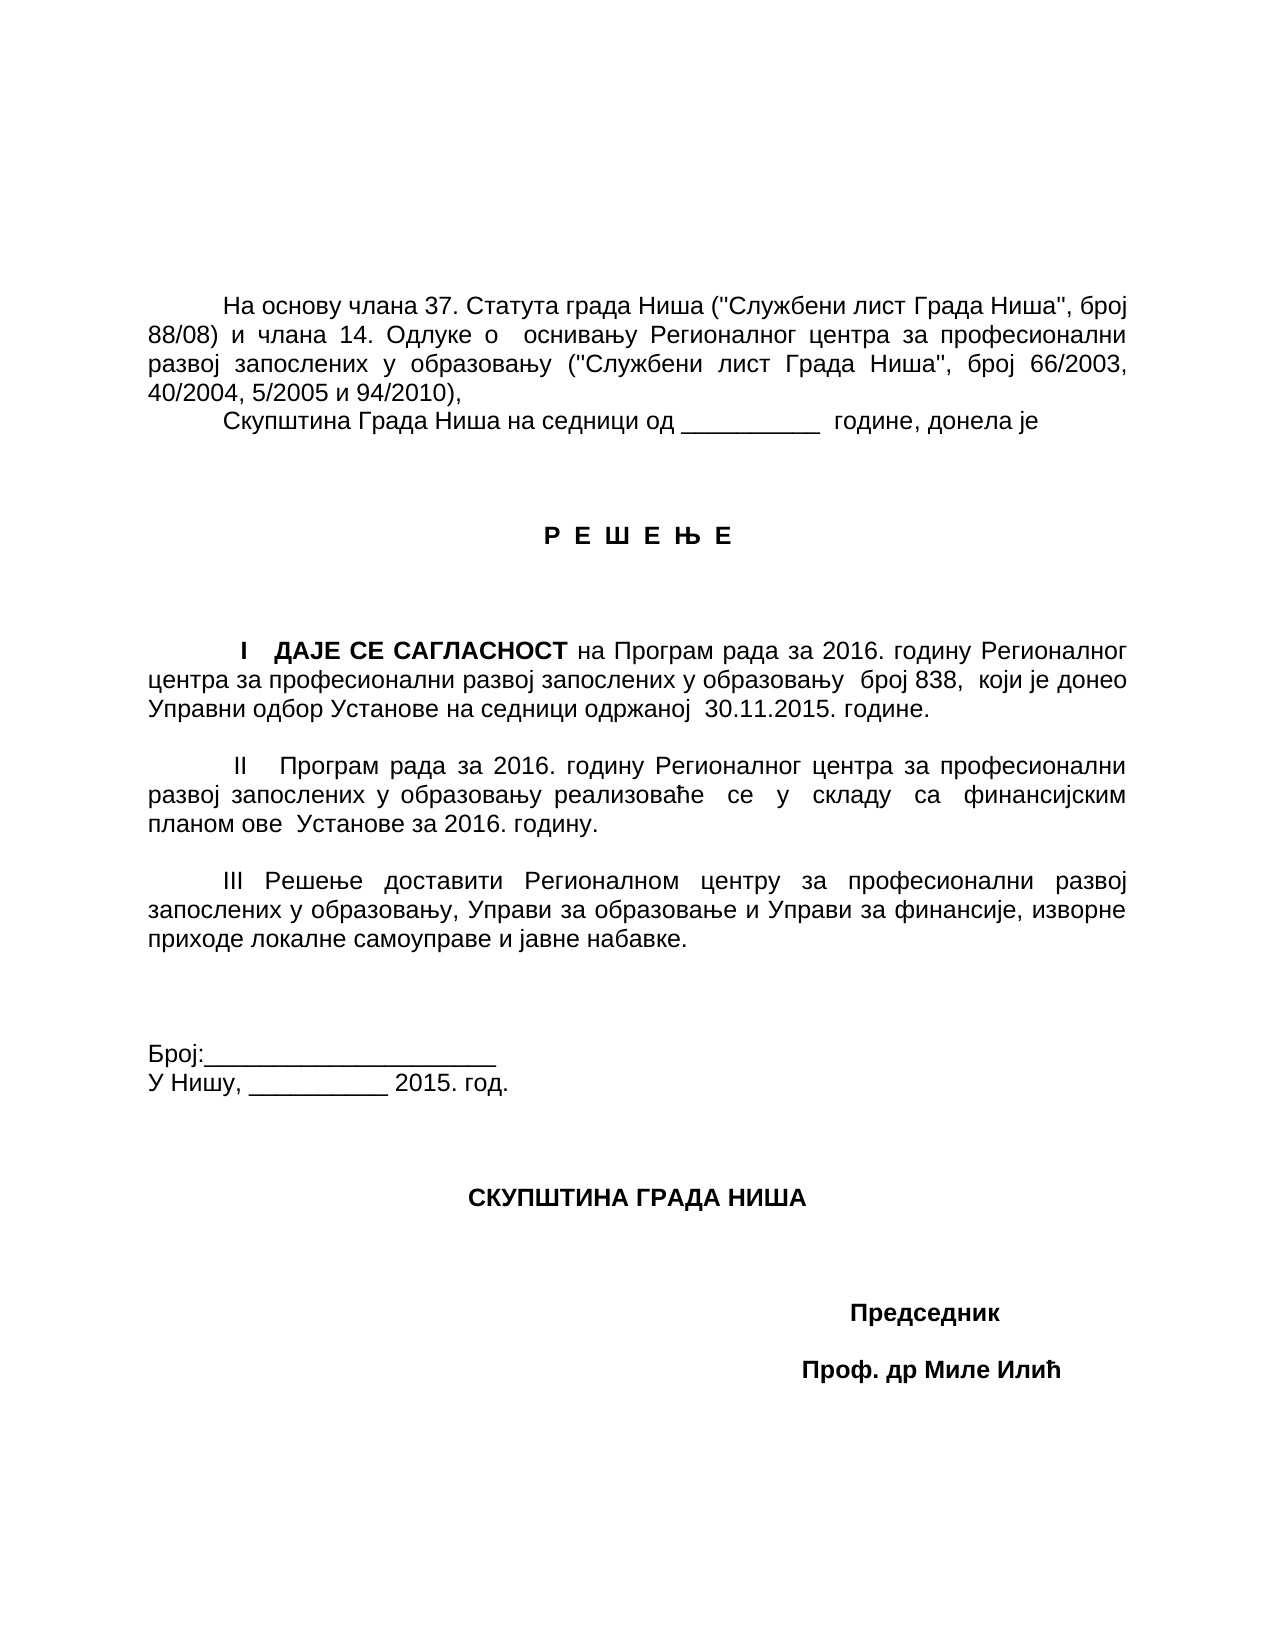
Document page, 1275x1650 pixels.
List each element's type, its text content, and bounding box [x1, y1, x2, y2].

text Председник [148, 1298, 1127, 1326]
text II Програм рада за 2016. годину Регионалног центра за професионални развој запослених у образовању реализоваће се у складу са финансијским планом ове Установе за 2016. годину. [148, 751, 1127, 838]
text Р Е Ш Е Њ Е [148, 521, 1127, 550]
text I ДАЈЕ СЕ САГЛАСНОСТ на Програм рада за 2016. годину Регионалног центра за професионални развој запослених у образовању број 838, који је донео Управни одбор Установе на седници одржаној 30.11.2015. године. [148, 636, 1127, 723]
text У Нишу, __________ 2015. год. [148, 1068, 1127, 1096]
text Број:_____________________ [148, 1039, 1127, 1068]
text Проф. др Миле Илић [148, 1355, 1127, 1384]
text СКУПШТИНА ГРАДА НИША [148, 1183, 1127, 1211]
text На основу члана 37. Статута града Ниша (''Службени лист Града Ниша'', број 88/08) и члана 14. Одлуке о оснивању Регионалног центра за професионални развој запослених у образовању (''Службени лист Града Ниша'', број 66/2003, 40/2004, 5/2005 и 94/2010), [148, 291, 1127, 406]
text III Решење доставити Регионалном центру за професионални развој запослених у образовању, Управи за образовање и Управи за финансије, изворне приходе локалне самоуправе и јавне набавке. [148, 866, 1127, 953]
text Скупштина Града Ниша на седници од __________ године, донела је [148, 406, 1127, 435]
